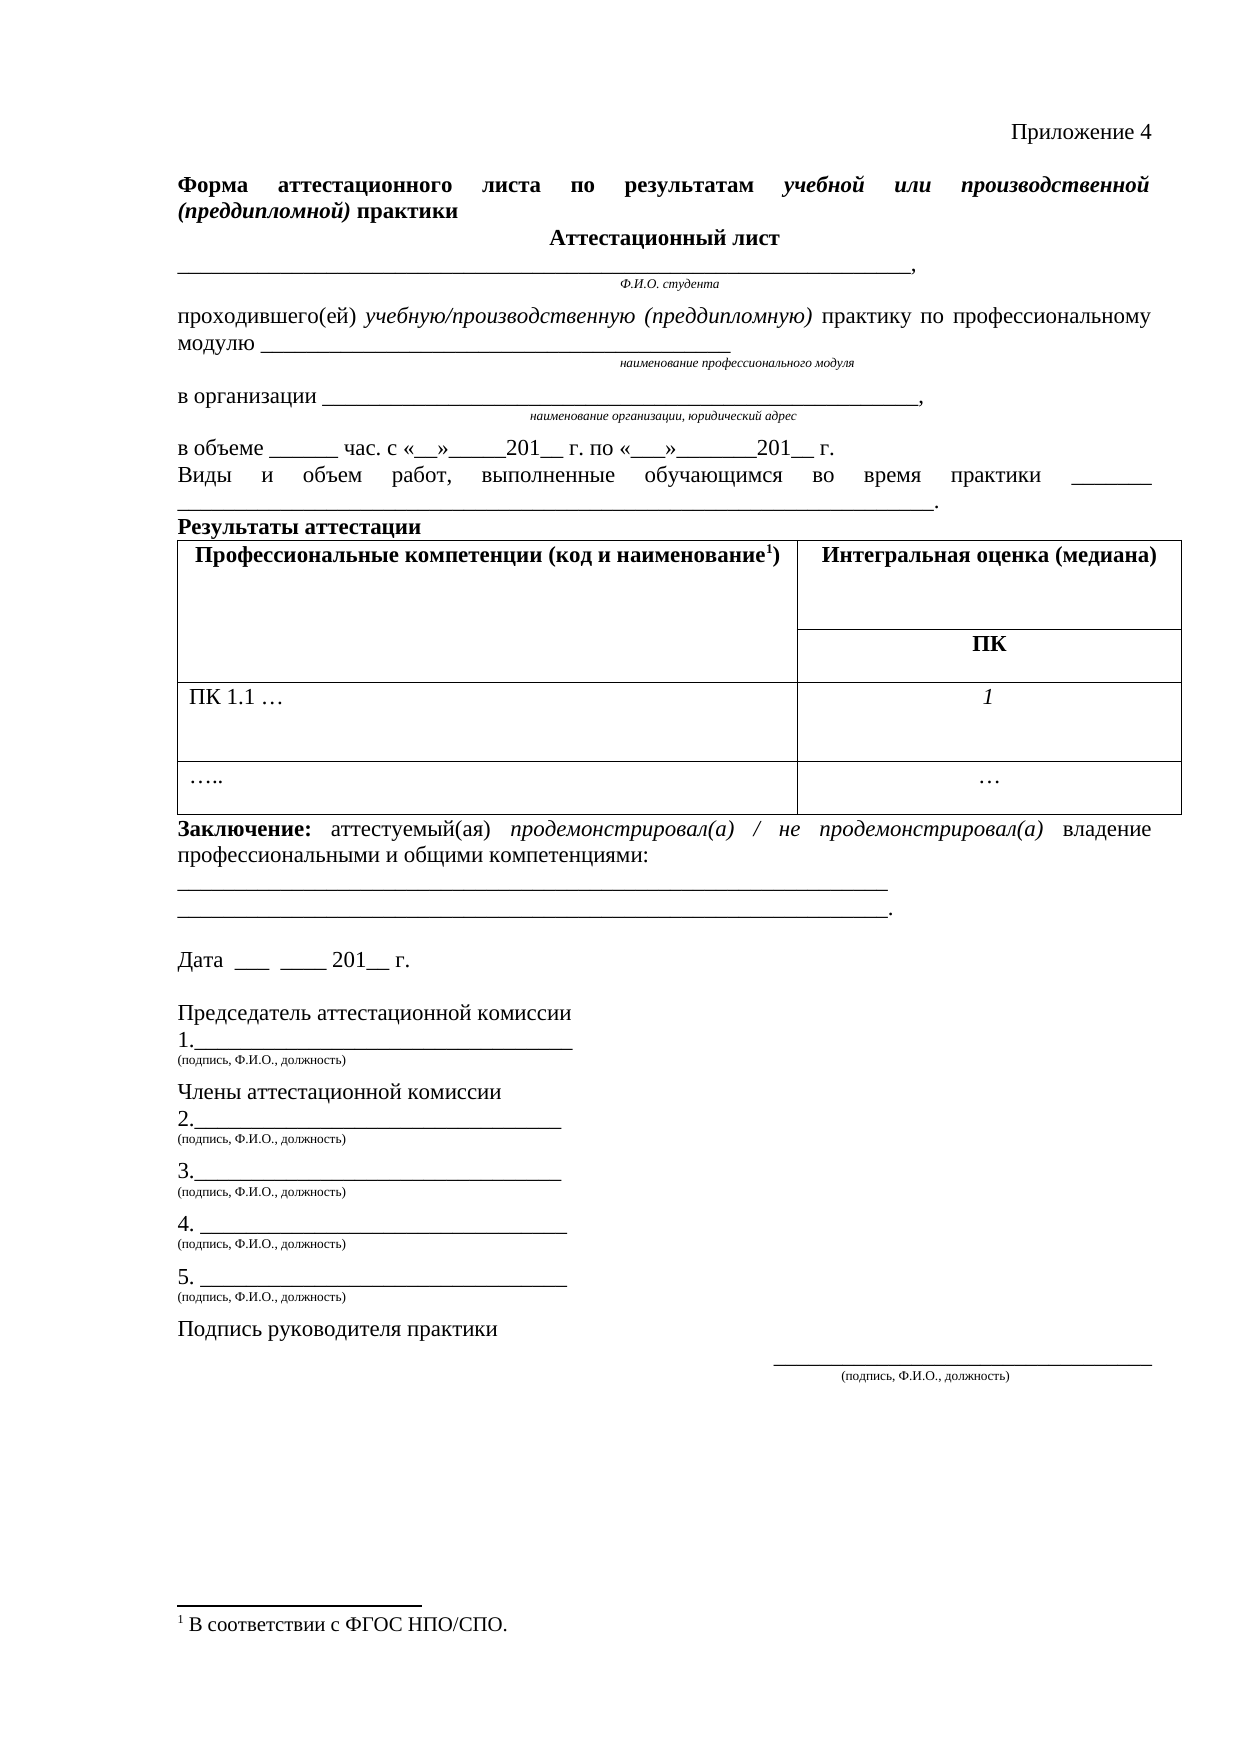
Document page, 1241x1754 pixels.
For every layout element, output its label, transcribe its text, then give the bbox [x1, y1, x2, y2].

text 5. ________________________________ [177, 1263, 1152, 1289]
text Дата ___ ____ 201__ г. [177, 947, 1152, 973]
text (подпись, Ф.И.О., должность) [177, 1131, 1152, 1157]
table_cell ПК [798, 630, 1181, 682]
text Заключение: аттестуемый(ая) продемонстрировал(а) / не продемонстрировал(а) владение профессиональными и общими компетенциями: [177, 815, 1152, 867]
text (подпись, Ф.И.О., должность) [177, 1236, 1152, 1263]
table_header Интегральная оценка (медиана) [798, 541, 1181, 629]
text (подпись, Ф.И.О., должность) [767, 1368, 1152, 1394]
text Виды и объем работ, выполненные обучающимся во время практики _______ __________________________________________________________________. [177, 461, 1152, 513]
text 1._________________________________ [177, 1026, 1152, 1052]
text Члены аттестационной комиссии [177, 1078, 1152, 1105]
text ________________________________________________________________, [177, 250, 1152, 276]
text наименование профессионального модуля [546, 355, 1152, 382]
text 2.________________________________ [177, 1105, 1152, 1131]
text Подпись руководителя практики [177, 1316, 1152, 1342]
table_header Профессиональные компетенции (код и наименование) [178, 541, 797, 682]
text наименование организации, юридический адрес [177, 408, 1152, 434]
text проходившего(ей) учебную/производственную (преддипломную) практику по профессиональному модулю _________________________________________ [177, 303, 1152, 355]
text в организации ____________________________________________________, [177, 382, 1152, 408]
text Ф.И.О. студента [546, 276, 1152, 303]
text 4. ________________________________ [177, 1210, 1152, 1236]
text _________________________________ [177, 1342, 1152, 1368]
text ______________________________________________________________. [177, 894, 1152, 920]
text 3.________________________________ [177, 1157, 1152, 1184]
table_cell 1 [798, 683, 1181, 761]
text в объеме ______ час. с «__»_____201__ г. по «___»_______201__ г. [177, 434, 1152, 461]
text Приложение 4 [177, 118, 1152, 144]
text Председатель аттестационной комиссии [177, 999, 1152, 1026]
table_cell … [798, 762, 1181, 814]
text (подпись, Ф.И.О., должность) [177, 1289, 1152, 1316]
table_cell ….. [178, 762, 797, 814]
text Аттестационный лист [177, 223, 1152, 250]
text ______________________________________________________________ [177, 867, 1152, 894]
text Форма аттестационного листа по результатам учебной или производственной (преддипломной) практики [177, 171, 1152, 223]
text Результаты аттестации [177, 513, 1152, 540]
text (подпись, Ф.И.О., должность) [177, 1052, 1152, 1078]
text (подпись, Ф.И.О., должность) [177, 1184, 1152, 1210]
table_cell ПК 1.1 … [178, 683, 797, 761]
